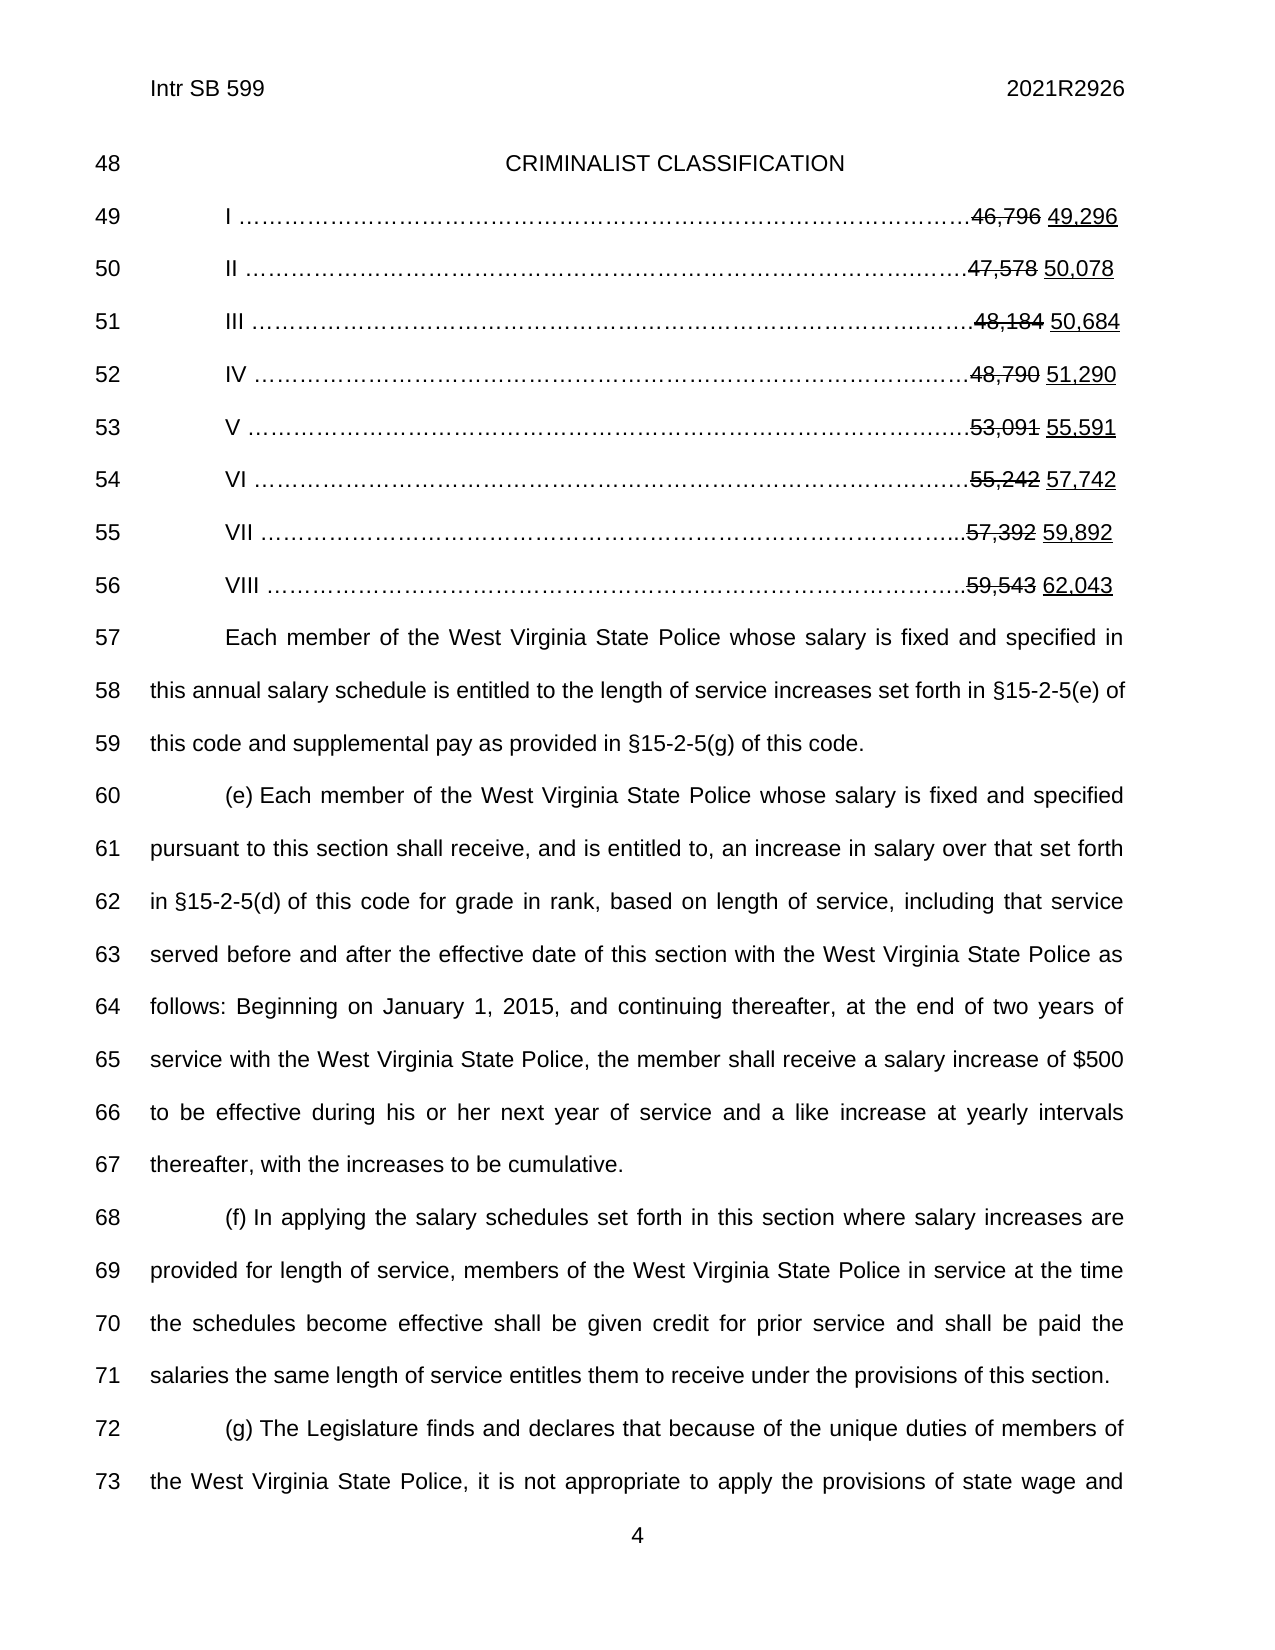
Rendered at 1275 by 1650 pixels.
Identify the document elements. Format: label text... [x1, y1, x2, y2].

text IV …………………………………………………………………………….……48,790 51,290 [150, 361, 1125, 387]
text Each member of the West Virginia State Police whose salary is fixed and specified in this annual salary schedule is entitled to the length of service increases set forth in §15-2-5(e) of this code and supplemental pay as provided in §15-2-5(g) of this code. [150, 624, 1125, 756]
text VIII ………………………………………………………………………………..59,543 62,043 [150, 572, 1125, 598]
text CRIMINALIST CLASSIFICATION [150, 150, 1125, 176]
text V ……………………………………………………………………………….….53,091 55,591 [150, 413, 1125, 440]
text (f) In applying the salary schedules set forth in this section where salary increases are provided for length of service, members of the West Virginia State Police in service at the time the schedules become effective shall be given credit for prior service and shall be paid the salaries the same length of service entitles them to receive under the provisions of this section. [150, 1204, 1125, 1389]
text I ……………………………………………………………………………………46,796 49,296 [150, 203, 1125, 229]
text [150, 1415, 1125, 1494]
text II …………………………………………………………………………….…….47,578 50,078 [150, 255, 1125, 282]
text VI ……………………………………………………………………………….…55,242 57,742 [150, 466, 1125, 493]
text VII ………………………………………………………………………………...57,392 59,892 [150, 519, 1125, 545]
text (e) Each member of the West Virginia State Police whose salary is fixed and specified pursuant to this section shall receive, and is entitled to, an increase in salary over that set forth in §15-2-5(d) of this code for grade in rank, based on length of service, including that service served before and after the effective date of this section with the West Virginia State Police as follows: Beginning on January 1, 2015, and continuing thereafter, at the end of two years of service with the West Virginia State Police, the member shall receive a salary increase of $500 to be effective during his or her next year of service and a like increase at yearly intervals thereafter, with the increases to be cumulative. [150, 782, 1125, 1178]
text III …………………………………………………………………………….…….48,184 50,684 [150, 308, 1125, 334]
